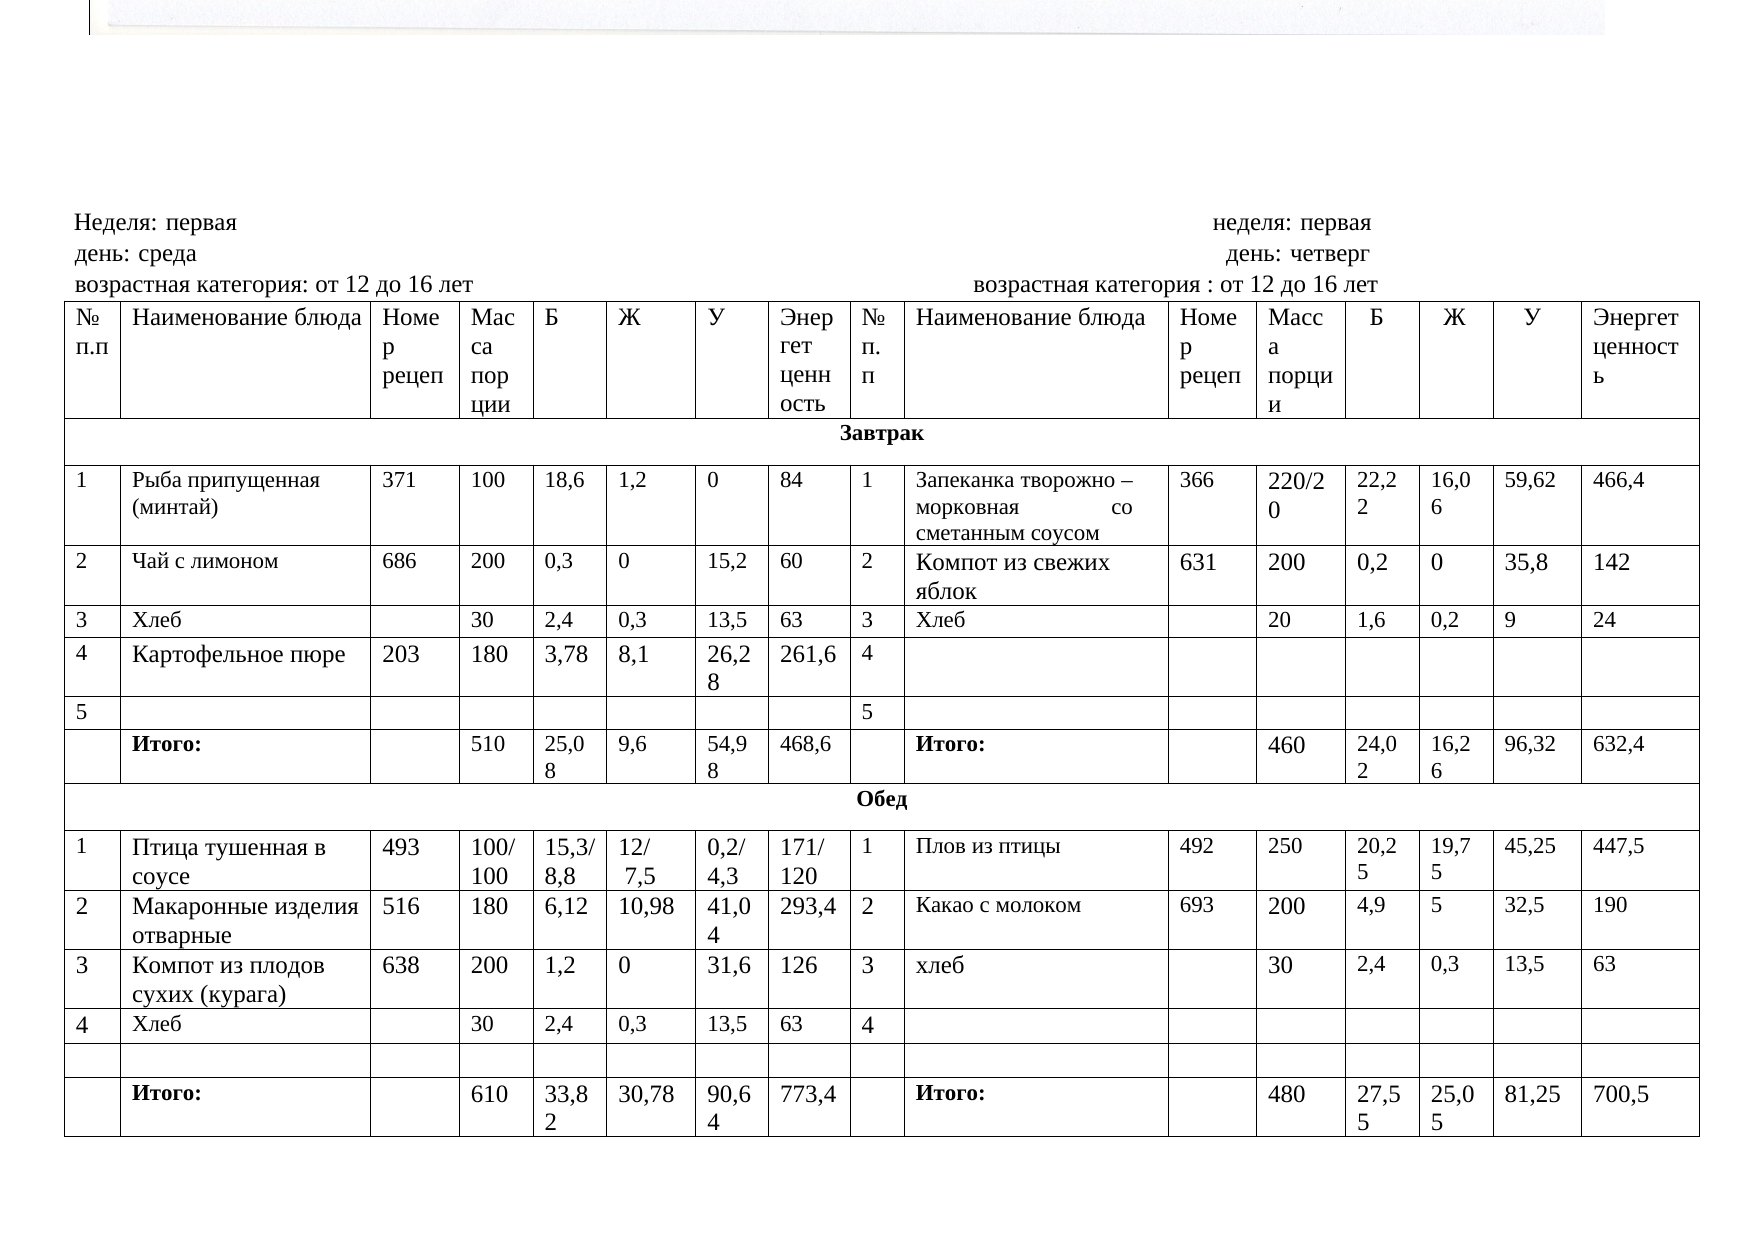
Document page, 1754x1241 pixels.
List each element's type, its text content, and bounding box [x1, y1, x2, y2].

table_header Наименование блюда [121, 302, 370, 417]
table_cell [371, 730, 459, 783]
table_cell [121, 784, 371, 830]
table_cell [1257, 1009, 1345, 1042]
table_cell [696, 419, 769, 464]
table_cell 2 [65, 546, 120, 605]
table_cell 13,5 [1494, 950, 1581, 1008]
table_cell [1419, 784, 1493, 830]
table_cell [459, 419, 533, 464]
table_cell 1,2 [534, 950, 606, 1008]
table_cell [121, 697, 370, 728]
table_cell 2,4 [534, 1009, 606, 1042]
table_cell [851, 1078, 904, 1136]
table_cell 96,32 [1494, 730, 1581, 783]
table_cell 1,2 [607, 466, 695, 545]
table_cell [1346, 784, 1419, 830]
table_cell 26,2 8 [696, 638, 768, 696]
table_cell [65, 730, 120, 783]
table_cell [1346, 419, 1419, 464]
table_cell 4,9 [1346, 891, 1419, 949]
table_cell 81,25 [1494, 1078, 1581, 1136]
table_cell 4 [851, 638, 904, 696]
table_cell [371, 1044, 459, 1077]
table_cell 24,0 2 [1346, 730, 1419, 783]
table_cell 6,12 [534, 891, 606, 949]
table_cell [1420, 1009, 1493, 1042]
table_cell 5 [851, 697, 904, 728]
table_header У [1494, 302, 1581, 417]
table_cell [1494, 697, 1581, 728]
table_header Наименование блюда [905, 302, 1168, 417]
table_cell 22,2 2 [1346, 466, 1419, 545]
table_header Мас са пор ции [460, 302, 533, 417]
table_cell 63 [1582, 950, 1699, 1008]
table_cell 1 [65, 466, 120, 545]
table_cell [1169, 1044, 1256, 1077]
table_cell [121, 419, 371, 464]
table_cell Макаронные изделия отварные [121, 891, 370, 949]
table_cell [65, 419, 121, 464]
table_cell 60 [769, 546, 850, 605]
table_cell 35,8 [1494, 546, 1581, 605]
table_header № п. п [851, 302, 904, 417]
table_cell 261,6 [769, 638, 850, 696]
table_cell 0,3 [607, 1009, 695, 1042]
table_cell [607, 697, 695, 728]
table_cell 0,3 [1420, 950, 1493, 1008]
table_cell 20,2 5 [1346, 831, 1419, 889]
table_cell 30 [460, 1009, 533, 1042]
table_cell [65, 1078, 120, 1136]
table_cell 180 [460, 638, 533, 696]
table_cell 516 [371, 891, 459, 949]
table_cell [534, 1044, 606, 1077]
table_cell 100 [460, 466, 533, 545]
table_cell 1 [851, 466, 904, 545]
picture [89, 0, 1605, 35]
table_cell [1420, 1044, 1493, 1077]
table_cell 200 [1257, 891, 1345, 949]
table_cell Хлеб [905, 606, 1168, 637]
table_cell 142 [1582, 546, 1699, 605]
table_cell 493 [371, 831, 459, 889]
table_cell Обед [769, 784, 1168, 830]
table_cell 3,78 [534, 638, 606, 696]
table_cell [1494, 1009, 1581, 1042]
table_cell 371 [371, 466, 459, 545]
table_cell [1168, 784, 1257, 830]
table_cell [1582, 1009, 1699, 1042]
table_cell 1,6 [1346, 606, 1419, 637]
table_cell [533, 784, 607, 830]
table_cell 16,2 6 [1420, 730, 1493, 783]
table_cell 59,62 [1494, 466, 1581, 545]
table_cell 200 [460, 546, 533, 605]
table_cell 24 [1582, 606, 1699, 637]
table_cell 0,2 [1346, 546, 1419, 605]
table_cell [607, 784, 696, 830]
table_cell [1169, 638, 1256, 696]
table_cell [1582, 1044, 1699, 1077]
table_cell 1 [65, 831, 120, 889]
table_cell 126 [769, 950, 850, 1008]
table_cell [1257, 1044, 1345, 1077]
table_cell 2 [65, 891, 120, 949]
table_cell [696, 1044, 768, 1077]
table_cell 466,4 [1582, 466, 1699, 545]
table_header Ж [607, 302, 695, 417]
table_cell 3 [65, 950, 120, 1008]
table_cell 33,8 2 [534, 1078, 606, 1136]
table_cell [1346, 1044, 1419, 1077]
table_cell [905, 1009, 1168, 1042]
table_cell 27,5 5 [1346, 1078, 1419, 1136]
table_cell Какао с молоком [905, 891, 1168, 949]
table_cell 5 [65, 697, 120, 728]
table_cell Рыба припущенная (минтай) [121, 466, 370, 545]
table_cell 190 [1582, 891, 1699, 949]
table_cell 3 [851, 606, 904, 637]
table_cell 90,6 4 [696, 1078, 768, 1136]
table_cell [1582, 697, 1699, 728]
table_cell [696, 784, 769, 830]
table_cell 638 [371, 950, 459, 1008]
table_cell 30,78 [607, 1078, 695, 1136]
table_cell 16,0 6 [1420, 466, 1493, 545]
table_header № п.п [65, 302, 120, 417]
table_cell 460 [1257, 730, 1345, 783]
table_cell Компот из свежих яблок [905, 546, 1168, 605]
table_cell [1169, 606, 1256, 637]
table_cell 447,5 [1582, 831, 1699, 889]
table_cell 15,3/ 8,8 [534, 831, 606, 889]
table_cell [1169, 1009, 1256, 1042]
table_cell 0 [696, 466, 768, 545]
table_cell [1346, 638, 1419, 696]
table_cell 0 [1420, 546, 1493, 605]
table_cell [1346, 697, 1419, 728]
table_cell 366 [1169, 466, 1256, 545]
table_cell [1257, 638, 1345, 696]
table_cell Птица тушенная в соусе [121, 831, 370, 889]
table_cell [1169, 950, 1256, 1008]
table_cell 3 [65, 606, 120, 637]
table_cell 45,25 [1494, 831, 1581, 889]
table_cell [905, 638, 1168, 696]
table_cell 12/ 7,5 [607, 831, 695, 889]
table_cell 13,5 [696, 606, 768, 637]
table_cell 13,5 [696, 1009, 768, 1042]
table_header Б [1346, 302, 1419, 417]
table_header Номе р рецеп [371, 302, 459, 417]
table_cell Чай с лимоном [121, 546, 370, 605]
table_cell [1493, 419, 1582, 464]
table_cell [1493, 784, 1582, 830]
table_cell 632,4 [1582, 730, 1699, 783]
table_cell Хлеб [121, 606, 370, 637]
table_cell 4 [65, 1009, 120, 1042]
table_cell Запеканка творожно – морковная со сметанным соусом [905, 466, 1168, 545]
table_cell 19,7 5 [1420, 831, 1493, 889]
table_cell 2 [851, 891, 904, 949]
table_cell 100/ 100 [460, 831, 533, 889]
table_cell хлеб [905, 950, 1168, 1008]
table_cell 686 [371, 546, 459, 605]
table_cell [905, 697, 1168, 728]
table_cell [607, 419, 696, 464]
table_header Номе р рецеп [1169, 302, 1256, 417]
table_cell [1169, 1078, 1256, 1136]
table_cell 171/ 120 [769, 831, 850, 889]
table_cell 41,0 4 [696, 891, 768, 949]
table_cell [1257, 697, 1345, 728]
table_cell 492 [1169, 831, 1256, 889]
table_cell [371, 606, 459, 637]
table_cell 0,3 [534, 546, 606, 605]
table_header Б [534, 302, 606, 417]
table_cell Итого: [121, 730, 370, 783]
table_cell 31,6 [696, 950, 768, 1008]
table_cell [769, 697, 850, 728]
table_header Энергет ценност ь [1582, 302, 1699, 417]
table_cell 32,5 [1494, 891, 1581, 949]
table_cell 18,6 [534, 466, 606, 545]
table_cell 0,2 [1420, 606, 1493, 637]
text Неделя: первая неделя: первая день: среда день: четверг возрастная категория: от 12 до 16 лет возрастная категория : от 12 до 16 лет [73, 207, 1379, 298]
table_cell 200 [460, 950, 533, 1008]
table_cell 25,0 5 [1420, 1078, 1493, 1136]
table_cell [769, 1044, 850, 1077]
table_cell 250 [1257, 831, 1345, 889]
table_cell [851, 1044, 904, 1077]
table_cell 0 [607, 950, 695, 1008]
table_cell [1346, 1009, 1419, 1042]
table_cell 293,4 [769, 891, 850, 949]
table_cell 200 [1257, 546, 1345, 605]
table_cell [905, 1044, 1168, 1077]
table_cell 8,1 [607, 638, 695, 696]
table_cell [1169, 730, 1256, 783]
table_cell [371, 1078, 459, 1136]
table_cell 510 [460, 730, 533, 783]
table_cell 63 [769, 606, 850, 637]
table_cell 480 [1257, 1078, 1345, 1136]
table_cell 9,6 [607, 730, 695, 783]
table_cell [1494, 638, 1581, 696]
table_cell [1582, 638, 1699, 696]
table_cell [851, 730, 904, 783]
table_cell [371, 419, 459, 464]
table_cell Картофельное пюре [121, 638, 370, 696]
table_cell Компот из плодов сухих (курага) [121, 950, 370, 1008]
table_cell 773,4 [769, 1078, 850, 1136]
table_cell [1420, 697, 1493, 728]
table_cell [371, 784, 459, 830]
table_cell 693 [1169, 891, 1256, 949]
table_cell 0 [607, 546, 695, 605]
table_cell 54,9 8 [696, 730, 768, 783]
table_cell Итого: [905, 730, 1168, 783]
table_cell [371, 1009, 459, 1042]
table_header Энер гет ценн ость [769, 302, 850, 417]
table_cell 0,2/ 4,3 [696, 831, 768, 889]
table_cell [371, 697, 459, 728]
table_cell Завтрак [769, 419, 1168, 464]
table_cell 10,98 [607, 891, 695, 949]
table_cell 4 [851, 1009, 904, 1042]
table_cell 15,2 [696, 546, 768, 605]
table_cell [460, 1044, 533, 1077]
table_cell [696, 697, 768, 728]
table_cell 25,0 8 [534, 730, 606, 783]
table_cell [1257, 784, 1346, 830]
table_cell 9 [1494, 606, 1581, 637]
table_cell [459, 784, 533, 830]
table_cell 610 [460, 1078, 533, 1136]
table_cell 20 [1257, 606, 1345, 637]
table_cell [1420, 638, 1493, 696]
table_cell Итого: [121, 1078, 370, 1136]
table_header Масс а порци и [1257, 302, 1345, 417]
table_cell 631 [1169, 546, 1256, 605]
table_cell 220/2 0 [1257, 466, 1345, 545]
table_cell 468,6 [769, 730, 850, 783]
table_cell [534, 697, 606, 728]
table_cell 3 [851, 950, 904, 1008]
table_cell [121, 1044, 370, 1077]
table_cell 2,4 [534, 606, 606, 637]
table_cell [1419, 419, 1493, 464]
table_cell [65, 784, 121, 830]
table_cell [1582, 784, 1699, 830]
table_cell Хлеб [121, 1009, 370, 1042]
table_cell 203 [371, 638, 459, 696]
table_cell Итого: [905, 1078, 1168, 1136]
table_cell 63 [769, 1009, 850, 1042]
table_cell [1168, 419, 1257, 464]
table_cell 2 [851, 546, 904, 605]
table_cell [607, 1044, 695, 1077]
table_cell [1169, 697, 1256, 728]
table_cell [1257, 419, 1346, 464]
table_cell Плов из птицы [905, 831, 1168, 889]
table_cell 180 [460, 891, 533, 949]
table_cell 30 [1257, 950, 1345, 1008]
table_cell [533, 419, 607, 464]
table_cell 700,5 [1582, 1078, 1699, 1136]
table_cell 4 [65, 638, 120, 696]
table_cell [1494, 1044, 1581, 1077]
table_cell 84 [769, 466, 850, 545]
table_cell 0,3 [607, 606, 695, 637]
table_cell 2,4 [1346, 950, 1419, 1008]
table_header Ж [1420, 302, 1493, 417]
table_cell 5 [1420, 891, 1493, 949]
table_cell [65, 1044, 120, 1077]
table_cell [1582, 419, 1699, 464]
table_cell [460, 697, 533, 728]
table_header У [696, 302, 768, 417]
table_cell 30 [460, 606, 533, 637]
table_cell 1 [851, 831, 904, 889]
